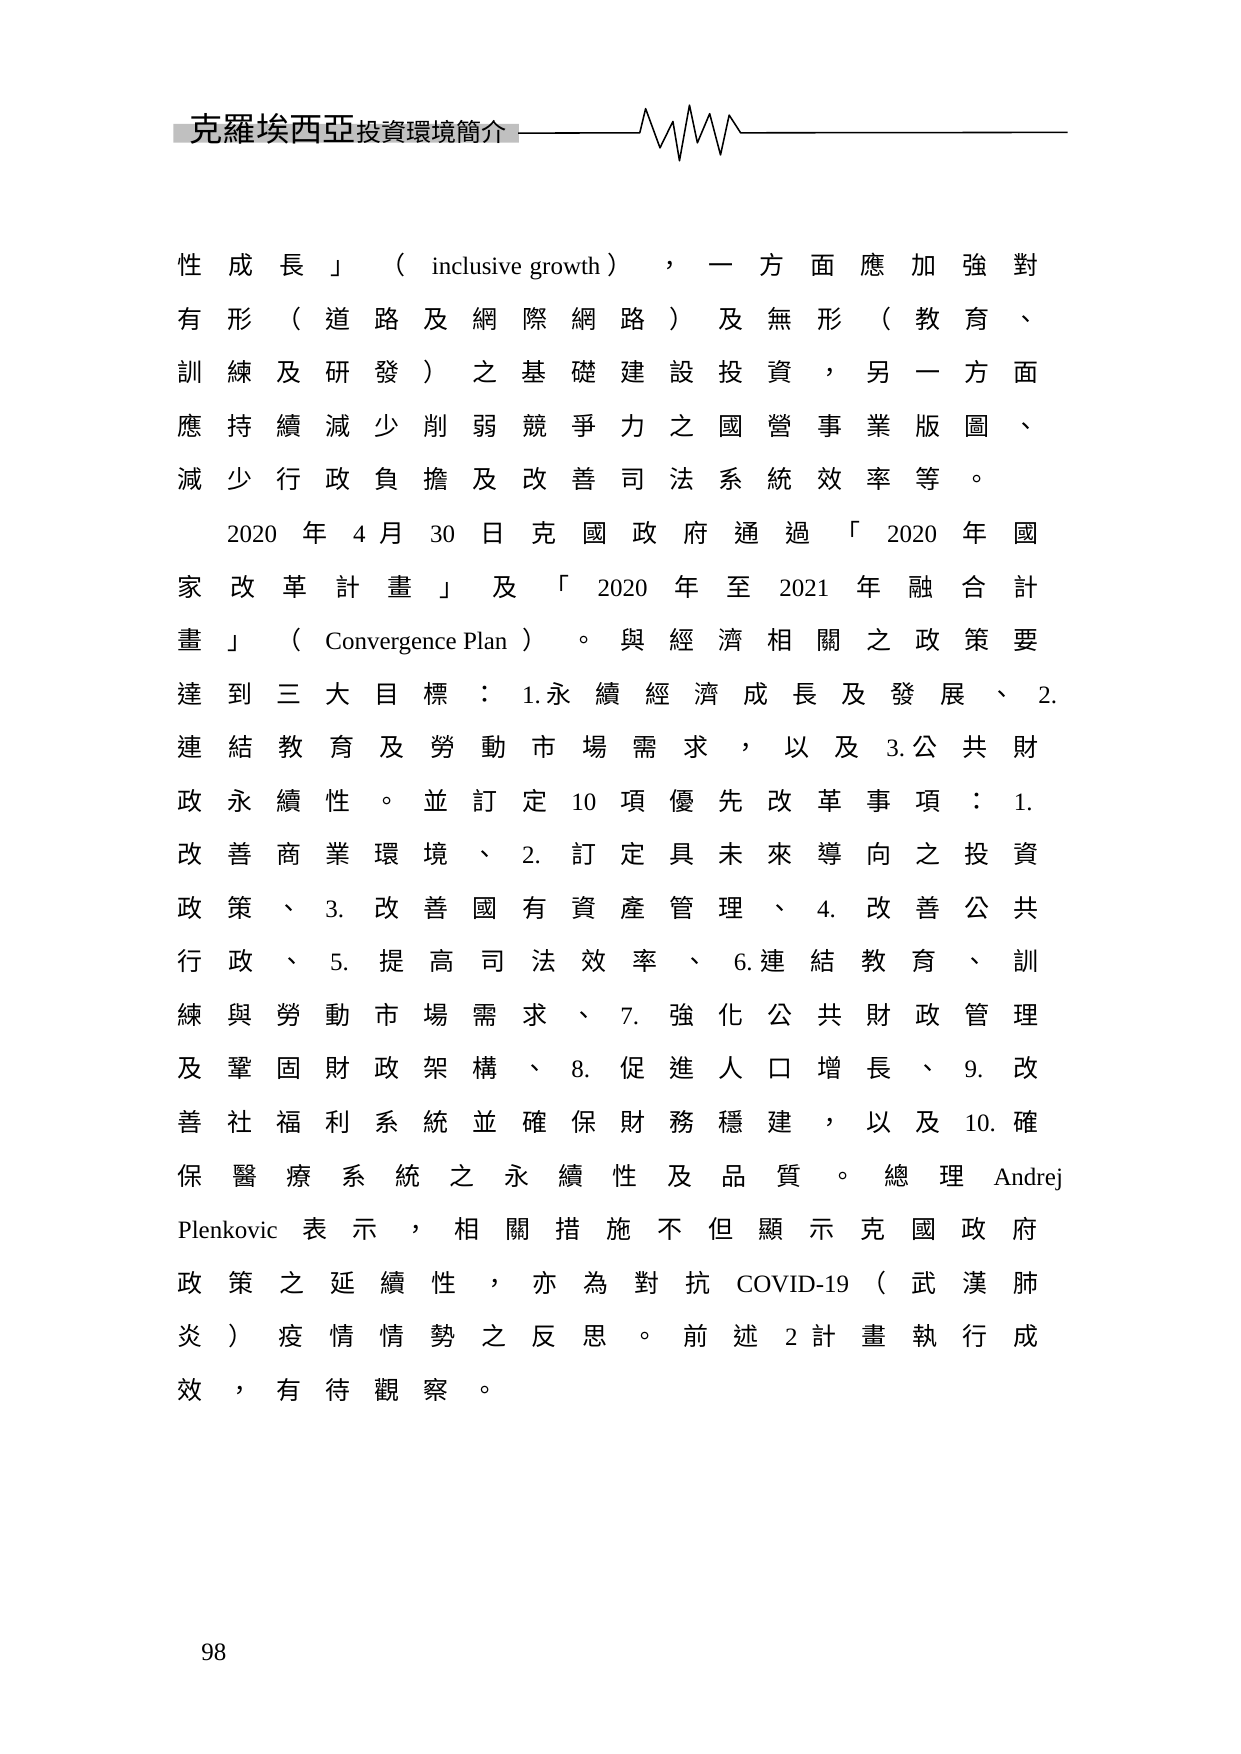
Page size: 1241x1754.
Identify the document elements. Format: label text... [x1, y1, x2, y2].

text 2020年4月30日克國政府通過「2020年國家改革計畫」及「2020年至2021年融合計畫」（Convergence Plan）。與經濟相關之政策要達到三大目標：1.永續經濟成長及發展、2.連結教育及勞動市場需求，以及3.公共財政永續性。並訂定10項優先改革事項：1. 改善商業環境、2. 訂定具未來導向之投資政策、3. 改善國有資產管理、4. 改善公共行政、5. 提高司法效率、6.連結教育、訓練與勞動市場需求、7. 強化公共財政管理及鞏固財政架構、8. 促進人口增長、9. 改善社福利系統並確保財務穩建，以及10. 確保醫療系統之永續性及品質。總理Andrej Plenkovic表示，相關措施不但顯示克國政府政策之延續性，亦為對抗COVID-19（武漢肺炎）疫情情勢之反思。前述2計畫執行成效，有待觀察。 [178, 505, 1063, 1415]
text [178, 237, 1063, 505]
